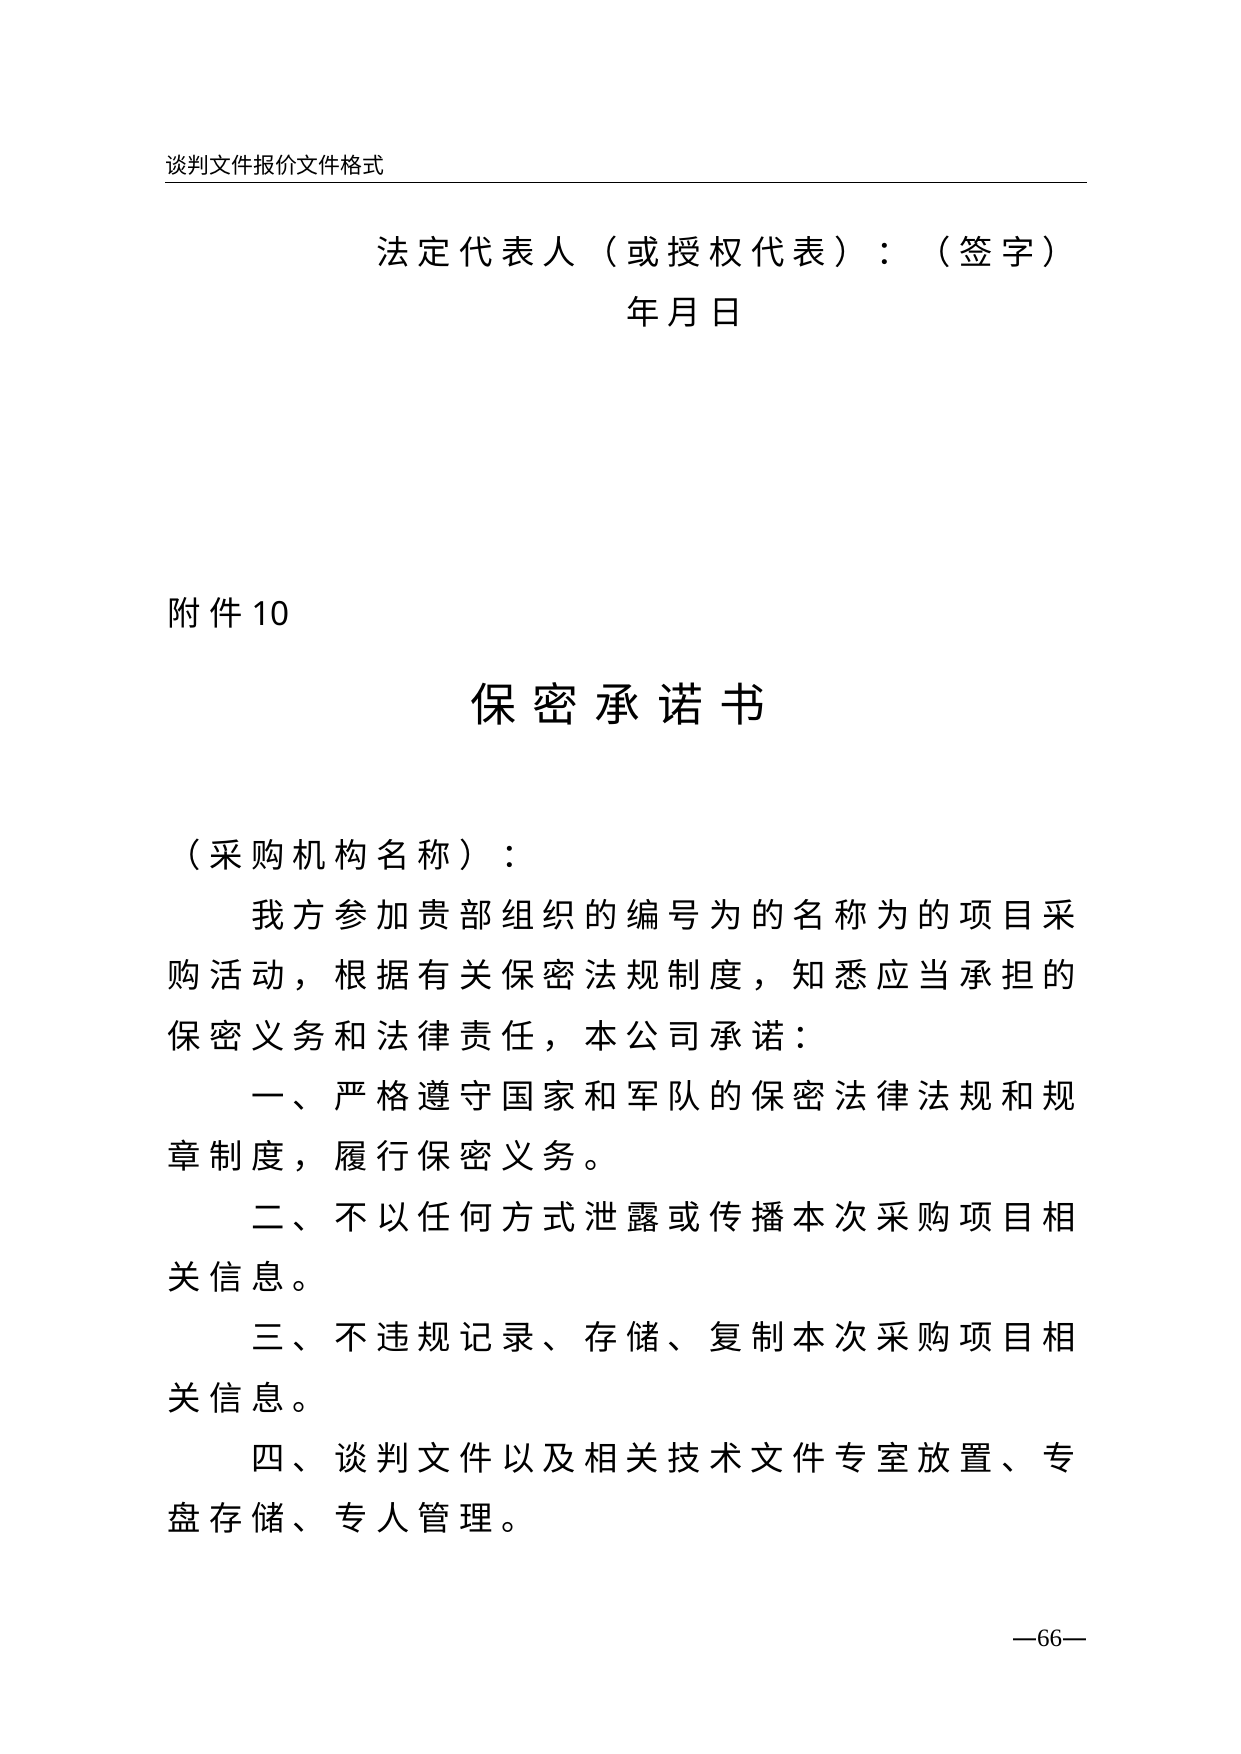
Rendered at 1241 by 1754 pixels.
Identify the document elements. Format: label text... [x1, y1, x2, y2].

text 二、不以任何方式泄露或传播本次采购项目相关信息。 [168, 1184, 1084, 1305]
text 我方参加贵部组织的编号为的名称为的项目采购活动，根据有关保密法规制度，知悉应当承担的保密义务和法律责任，本公司承诺： [168, 883, 1084, 1064]
text 年月日 [168, 280, 1084, 340]
text 四、谈判文件以及相关技术文件专室放置、专盘存储、专人管理。 [168, 1426, 1084, 1546]
text 附件10 [168, 581, 1084, 642]
text （采购机构名称）： [168, 822, 1084, 883]
text 保密承诺书 [168, 642, 1084, 762]
text 法定代表人（或授权代表）：（签字） [168, 219, 1084, 280]
text 三、不违规记录、存储、复制本次采购项目相关信息。 [168, 1305, 1084, 1426]
text 一、严格遵守国家和军队的保密法律法规和规章制度，履行保密义务。 [168, 1064, 1084, 1184]
